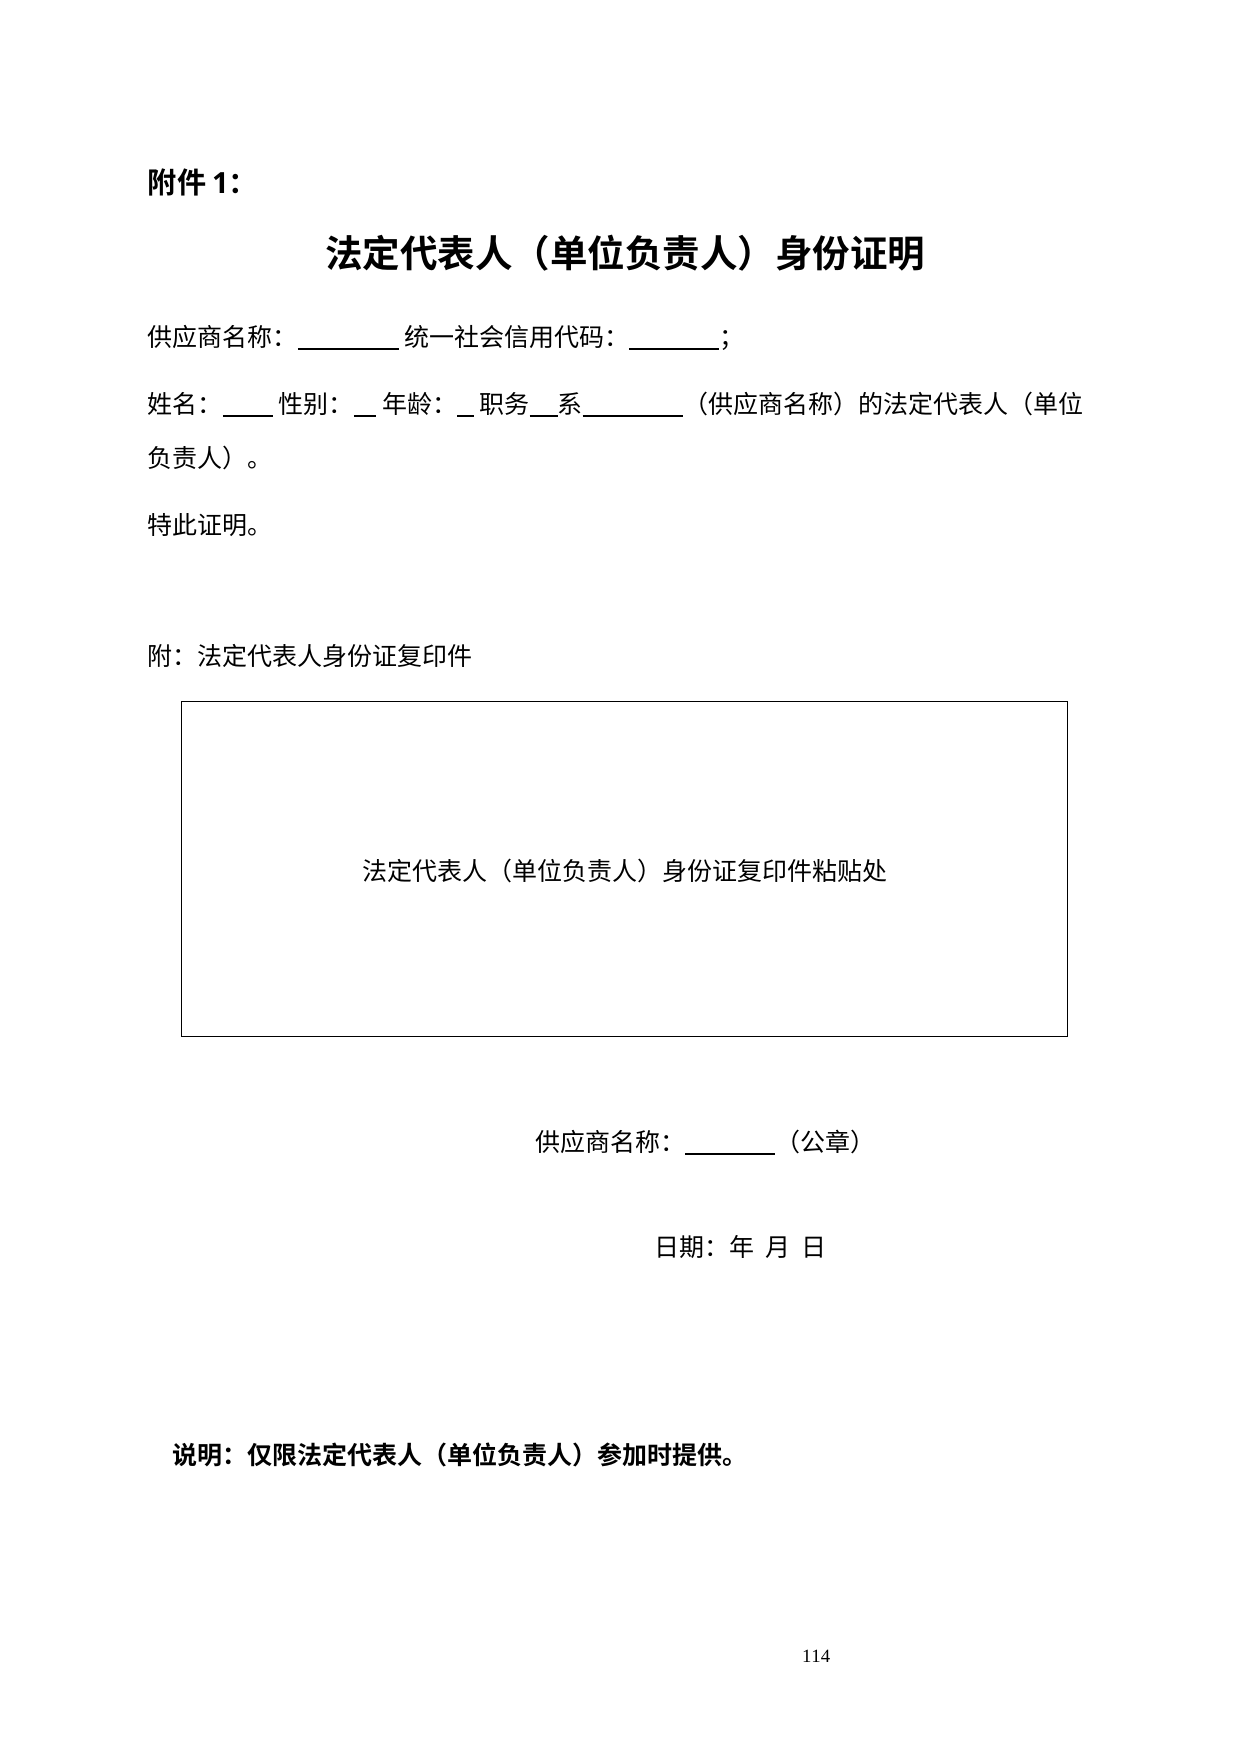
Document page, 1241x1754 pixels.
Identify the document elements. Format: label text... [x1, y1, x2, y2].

text 供应商名称： （公章） [148, 1122, 1058, 1158]
text 说明：仅限法定代表人（单位负责人）参加时提供。 [148, 1435, 1058, 1471]
text 日期：年 月 日 [148, 1228, 1058, 1264]
text 附：法定代表人身份证复印件 [148, 636, 1102, 672]
text 供应商名称： 统一社会信用代码： ； [148, 317, 1102, 354]
text 姓名： 性别： 年龄： 职务 系 （供应商名称）的法定代表人（单位负责人）。 [148, 384, 1102, 475]
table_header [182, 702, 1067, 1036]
text 法定代表人（单位负责人）身份证明 [148, 224, 1102, 278]
text 附件1： [148, 160, 1102, 202]
text 特此证明。 [148, 506, 1102, 542]
